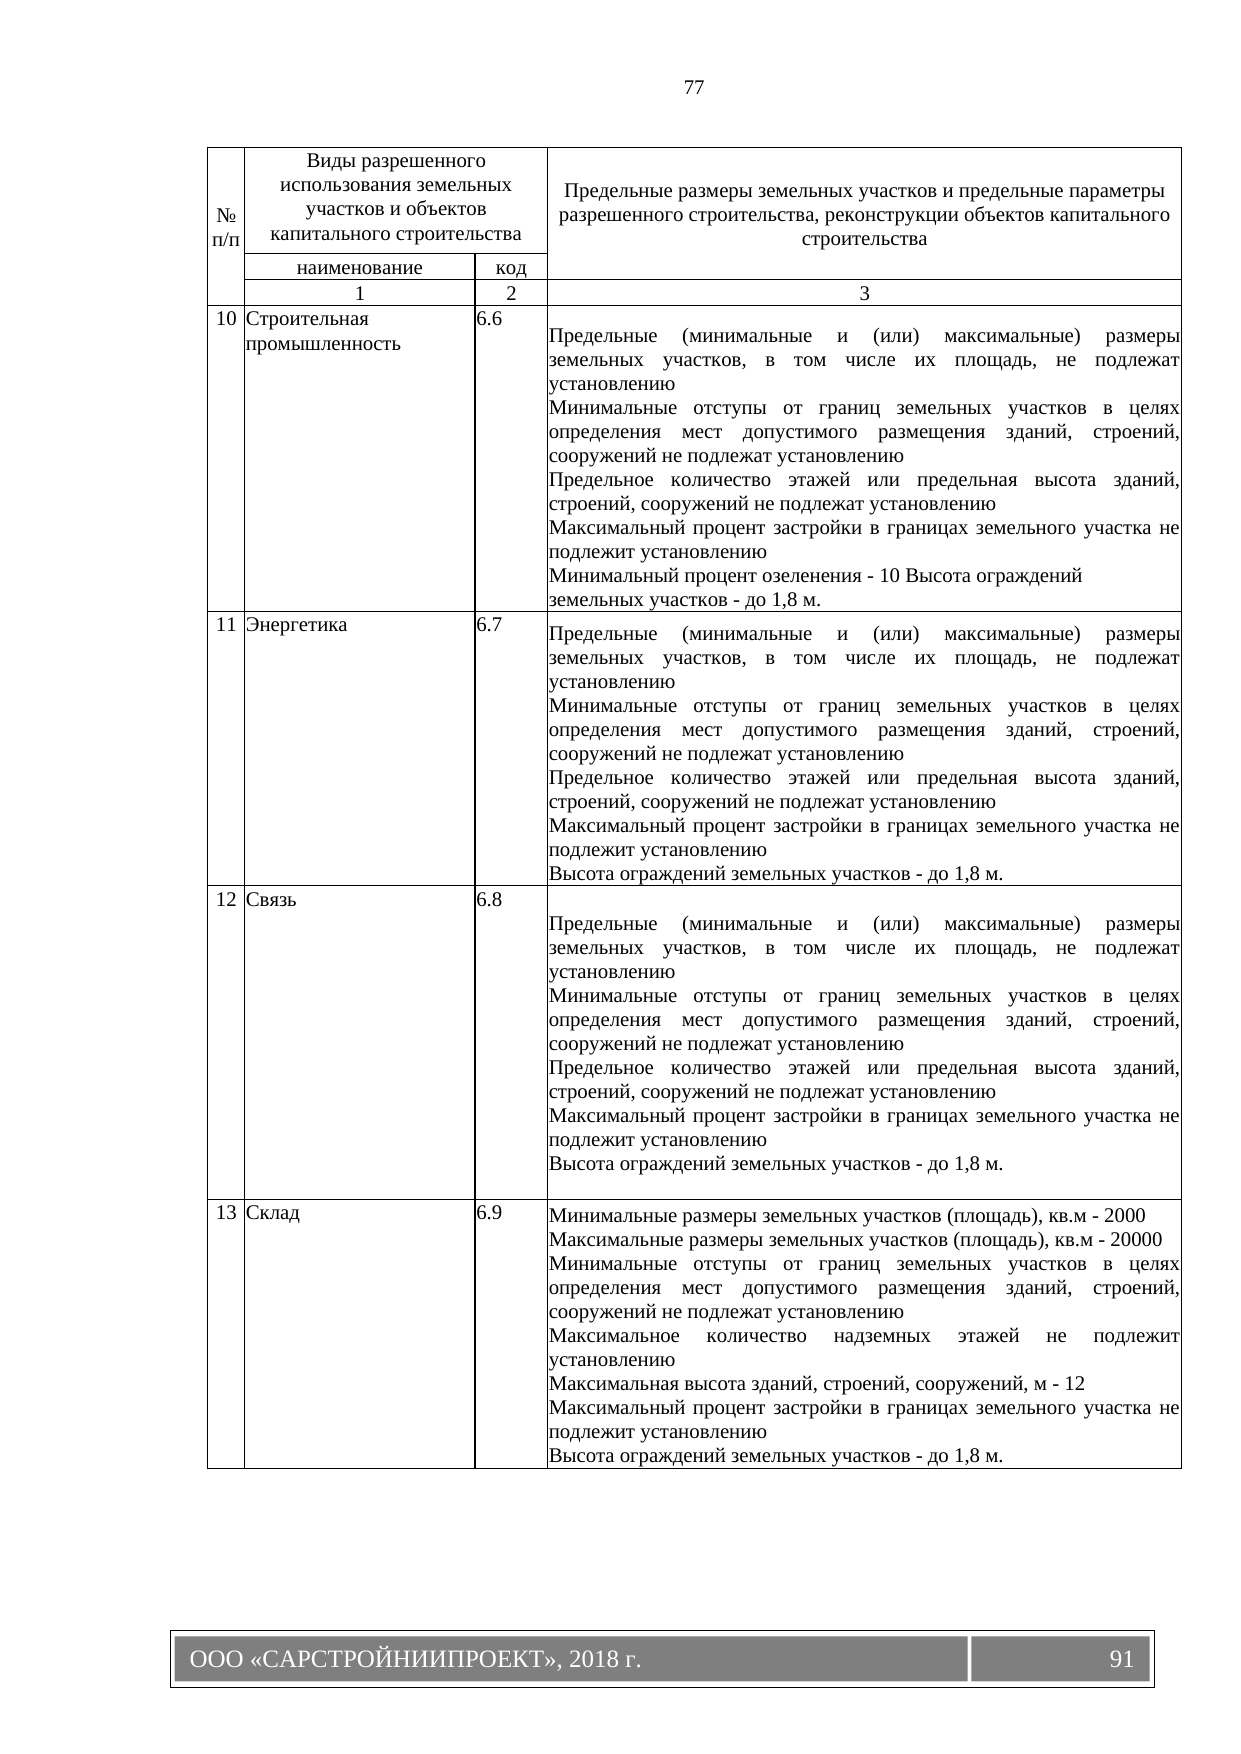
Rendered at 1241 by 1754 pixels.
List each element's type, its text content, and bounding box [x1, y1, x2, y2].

table_cell Предельные (минимальные и (или) максимальные) размеры земельных участков, в том числе их площадь, не подлежат установлению Минимальные отступы от границ земельных участков в целях определения мест допустимого размещения зданий, строений, сооружений не подлежат установлению Предельное количество этажей или предельная высота зданий, строений, сооружений не подлежат установлению Максимальный процент застройки в границах земельного участка не подлежит установлению Высота ограждений земельных участков - до 1,8 м. [548, 886, 1181, 1199]
table_cell наименование [245, 254, 474, 279]
table_cell Связь [245, 886, 474, 1199]
table_cell 6.8 [476, 886, 547, 1199]
table_cell 13 [208, 1200, 244, 1467]
table_cell 2 [476, 280, 547, 305]
table_cell 3 [548, 280, 1181, 305]
table_cell Склад [245, 1200, 474, 1467]
table_cell 6.7 [476, 612, 547, 885]
table_cell 6.9 [476, 1200, 547, 1467]
table_cell Строительная промышленность [245, 306, 474, 611]
table_cell Энергетика [245, 612, 474, 885]
table_header № п/п [208, 148, 244, 305]
table_cell 6.6 [476, 306, 547, 611]
table_header Предельные размеры земельных участков и предельные параметры разрешенного строительства, реконструкции объектов капитального строительства [548, 148, 1181, 279]
table_header Виды разрешенного использования земельных участков и объектов капитального строительства [245, 148, 547, 253]
table_cell 10 [208, 306, 244, 611]
table_cell Предельные (минимальные и (или) максимальные) размеры земельных участков, в том числе их площадь, не подлежат установлению Минимальные отступы от границ земельных участков в целях определения мест допустимого размещения зданий, строений, сооружений не подлежат установлению Предельное количество этажей или предельная высота зданий, строений, сооружений не подлежат установлению Максимальный процент застройки в границах земельного участка не подлежит установлению Высота ограждений земельных участков - до 1,8 м. [548, 612, 1181, 885]
table_cell код [476, 254, 547, 279]
table_cell 1 [245, 280, 474, 305]
table_cell 12 [208, 886, 244, 1199]
table_cell Минимальные размеры земельных участков (площадь), кв.м - 2000 Максимальные размеры земельных участков (площадь), кв.м - 20000 Минимальные отступы от границ земельных участков в целях определения мест допустимого размещения зданий, строений, сооружений не подлежат установлению Максимальное количество надземных этажей не подлежит установлению Максимальная высота зданий, строений, сооружений, м - 12 Максимальный процент застройки в границах земельного участка не подлежит установлению Высота ограждений земельных участков - до 1,8 м. [548, 1200, 1181, 1467]
table_cell 11 [208, 612, 244, 885]
